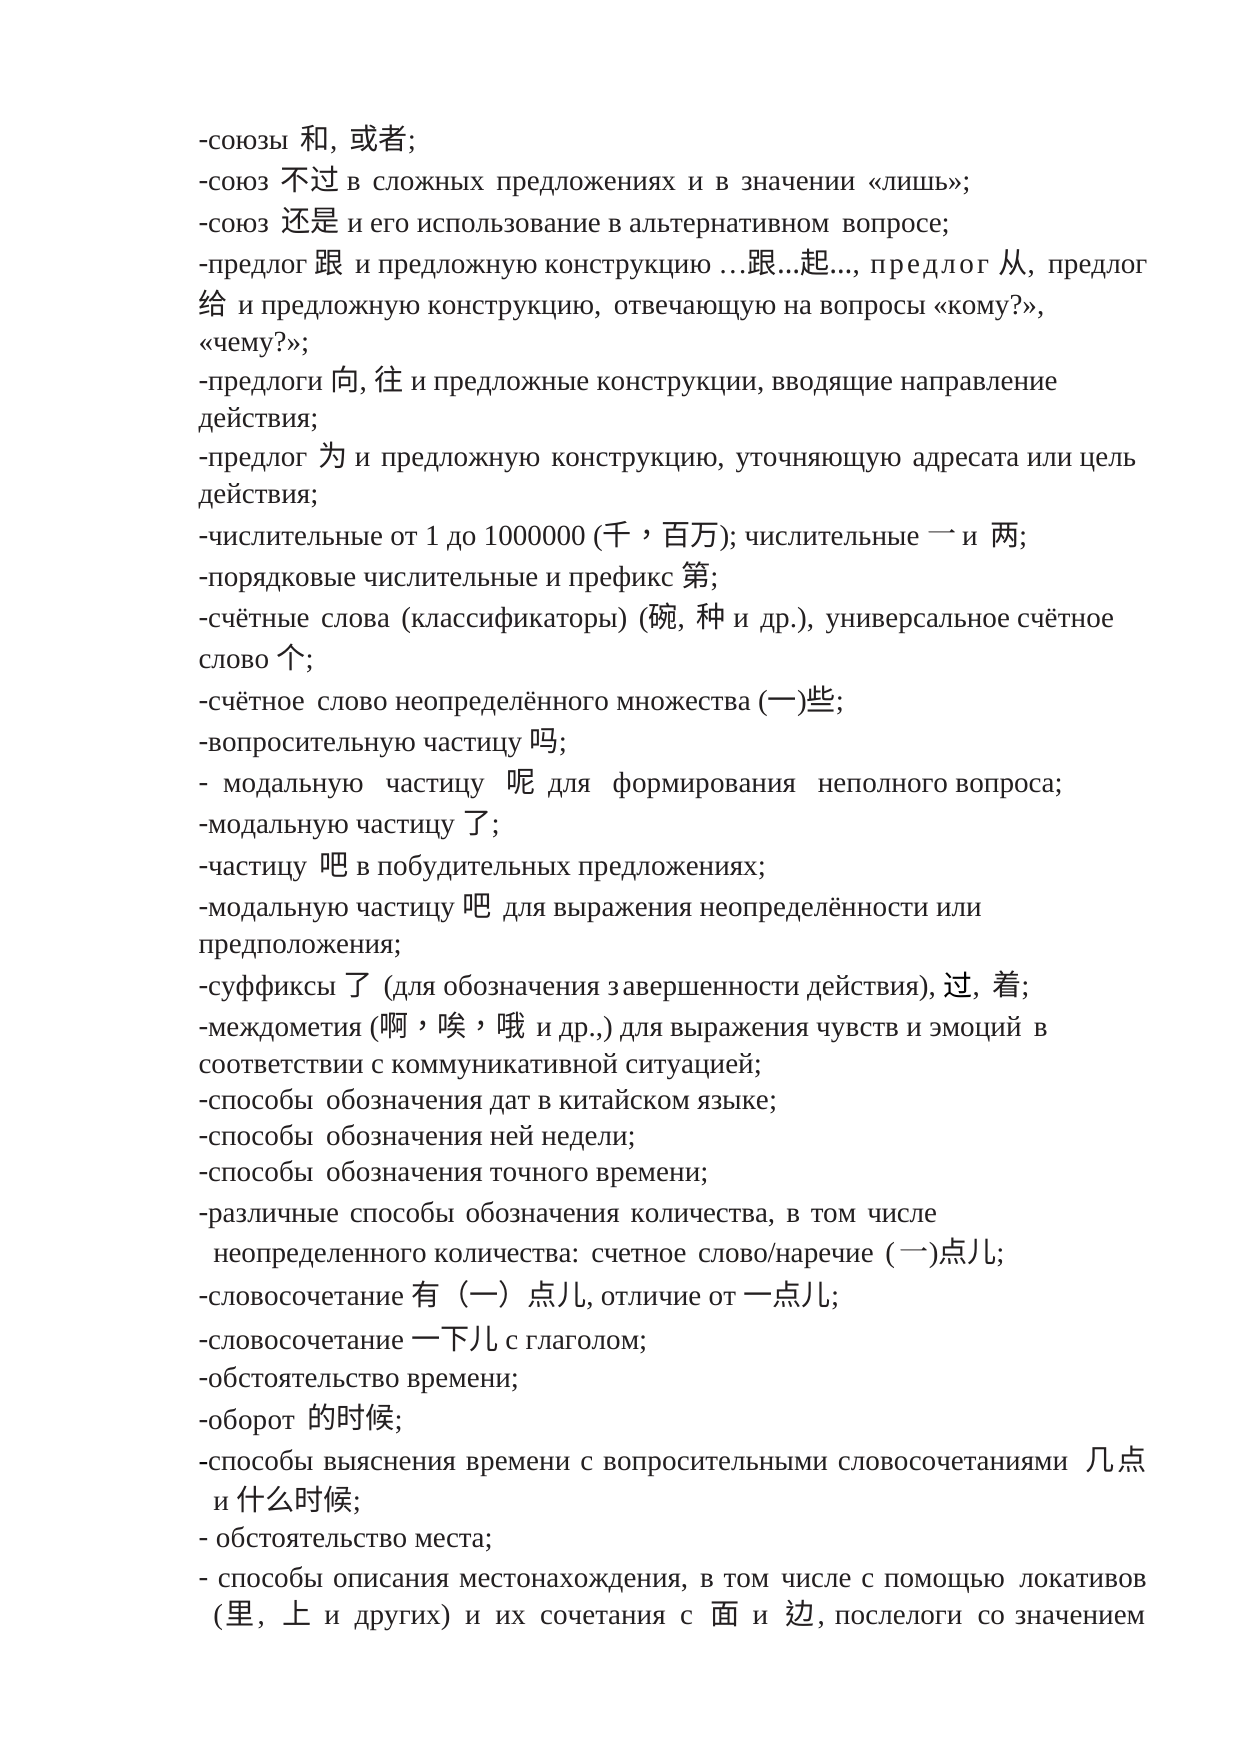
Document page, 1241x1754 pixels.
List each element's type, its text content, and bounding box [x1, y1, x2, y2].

text -обстоятельство времени; [198, 1359, 1154, 1395]
text -союз 还是 и его использование в альтернативном вопросе; [198, 201, 1154, 242]
text -союз 不过 в сложных предложениях и в значении «лишь»; [198, 159, 1154, 201]
text -предлог 为 и предложную конструкцию, уточняющую адресата или цель действия; [198, 435, 1154, 511]
text -модальную частицу 了; [198, 802, 1154, 844]
text -оборот 的时候; [198, 1395, 1154, 1439]
text -различные способы обозначения количества, в том числе неопределенного количества: счетное слово/наречие (一)点儿; [198, 1194, 1147, 1271]
text -счётное слово неопределённого множества (一)些; [198, 679, 1154, 720]
text -счётные слова (классификаторы) (碗, 种 и др.), универсальное счётное слово 个; [198, 596, 1154, 679]
text -союзы 和, 或者; [198, 118, 1154, 159]
text -суффиксы 了 (для обозначения завершенности действия), 过, 着; [198, 961, 1154, 1005]
text -вопросительную частицу 吗; [198, 720, 1154, 761]
text -способы обозначения ней недели; [198, 1117, 1154, 1153]
text -словосочетание 一下儿 с глаголом; [198, 1315, 1154, 1359]
text -модальную частицу 吧 для выражения неопределённости или предположения; [198, 885, 1154, 961]
text -междометия (啊，唉，哦 и др.,) для выражения чувств и эмоций в соответствии с коммуникативной ситуацией; [198, 1005, 1154, 1081]
text -порядковые числительные и префикс 第; [198, 555, 1154, 596]
text -способы обозначения точного времени; [198, 1153, 1154, 1189]
text -частицу 吧 в побудительных предложениях; [198, 844, 1154, 885]
text - обстоятельство места; [198, 1519, 1154, 1554]
text - модальную частицу 呢 для формирования неполного вопроса; [198, 761, 1154, 802]
text -словосочетание 有（一）点儿, отличие от 一点儿; [198, 1271, 1154, 1315]
text -способы обозначения дат в китайском языке; [198, 1081, 1154, 1117]
text -способы выяснения времени с вопросительными словосочетаниями 几点 и 什么时候; [198, 1439, 1147, 1518]
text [198, 1559, 1147, 1633]
text -предлоги 向, 往 и предложные конструкции, вводящие направление действия; [198, 359, 1154, 435]
text -числительные от 1 до 1000000 (千，百万); числительные 一и 两; [198, 511, 1154, 555]
text -предлог 跟 и предложную конструкцию …跟…起…, предлог从, предлог 给 и предложную конструкцию, отвечающую на вопросы «кому?», «чему?»; [198, 242, 1154, 359]
